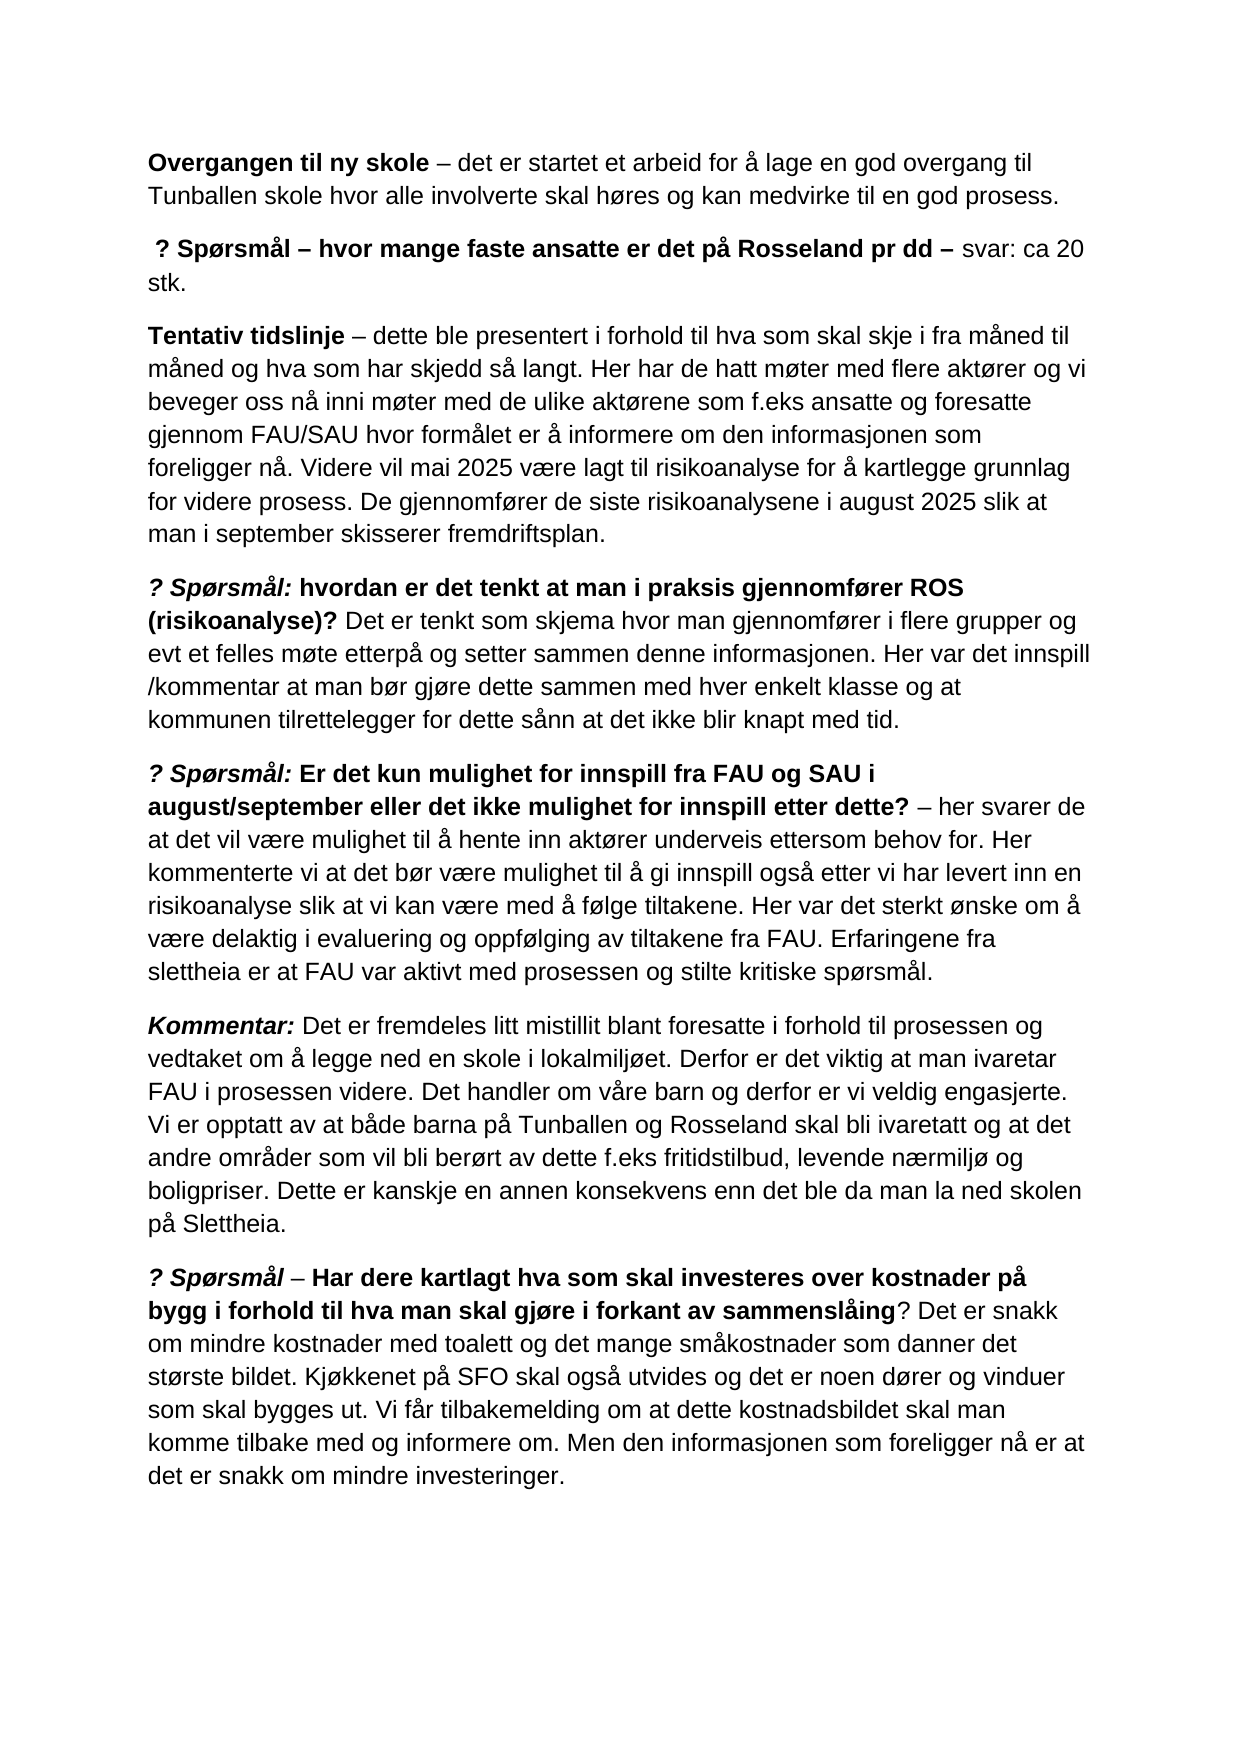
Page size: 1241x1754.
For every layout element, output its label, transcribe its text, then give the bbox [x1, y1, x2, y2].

text ? Spørsmål: hvordan er det tenkt at man i praksis gjennomfører ROS (risikoanalyse)? Det er tenkt som skjema hvor man gjennomfører i flere grupper og evt et felles møte etterpå og setter sammen denne informasjonen. Her var det innspill /kommentar at man bør gjøre dette sammen med hver enkelt klasse og at kommunen tilrettelegger for dette sånn at det ikke blir knapt med tid. [148, 573, 1093, 734]
text Overgangen til ny skole – det er startet et arbeid for å lage en god overgang til Tunballen skole hvor alle involverte skal høres og kan medvirke til en god prosess. [148, 148, 1093, 209]
text ? Spørsmål: Er det kun mulighet for innspill fra FAU og SAU i august/september eller det ikke mulighet for innspill etter dette? – her svarer de at det vil være mulighet til å hente inn aktører underveis ettersom behov for. Her kommenterte vi at det bør være mulighet til å gi innspill også etter vi har levert inn en risikoanalyse slik at vi kan være med å følge tiltakene. Her var det sterkt ønske om å være delaktig i evaluering og oppfølging av tiltakene fra FAU. Erfaringene fra slettheia er at FAU var aktivt med prosessen og stilte kritiske spørsmål. [148, 759, 1093, 986]
text Kommentar: Det er fremdeles litt mistillit blant foresatte i forhold til prosessen og vedtaket om å legge ned en skole i lokalmiljøet. Derfor er det viktig at man ivaretar FAU i prosessen videre. Det handler om våre barn og derfor er vi veldig engasjerte. Vi er opptatt av at både barna på Tunballen og Rosseland skal bli ivaretatt og at det andre områder som vil bli berørt av dette f.eks fritidstilbud, levende nærmiljø og boligpriser. Dette er kanskje en annen konsekvens enn det ble da man la ned skolen på Slettheia. [148, 1011, 1093, 1238]
text ? Spørsmål – hvor mange faste ansatte er det på Rosseland pr dd – svar: ca 20 stk. [148, 234, 1093, 296]
text ? Spørsmål – Har dere kartlagt hva som skal investeres over kostnader på bygg i forhold til hva man skal gjøre i forkant av sammenslåing? Det er snakk om mindre kostnader med toalett og det mange småkostnader som danner det største bildet. Kjøkkenet på SFO skal også utvides og det er noen dører og vinduer som skal bygges ut. Vi får tilbakemelding om at dette kostnadsbildet skal man komme tilbake med og informere om. Men den informasjonen som foreligger nå er at det er snakk om mindre investeringer. [148, 1263, 1093, 1490]
text Tentativ tidslinje – dette ble presentert i forhold til hva som skal skje i fra måned til måned og hva som har skjedd så langt. Her har de hatt møter med flere aktører og vi beveger oss nå inni møter med de ulike aktørene som f.eks ansatte og foresatte gjennom FAU/SAU hvor formålet er å informere om den informasjonen som foreligger nå. Videre vil mai 2025 være lagt til risikoanalyse for å kartlegge grunnlag for videre prosess. De gjennomfører de siste risikoanalysene i august 2025 slik at man i september skisserer fremdriftsplan. [148, 321, 1093, 548]
